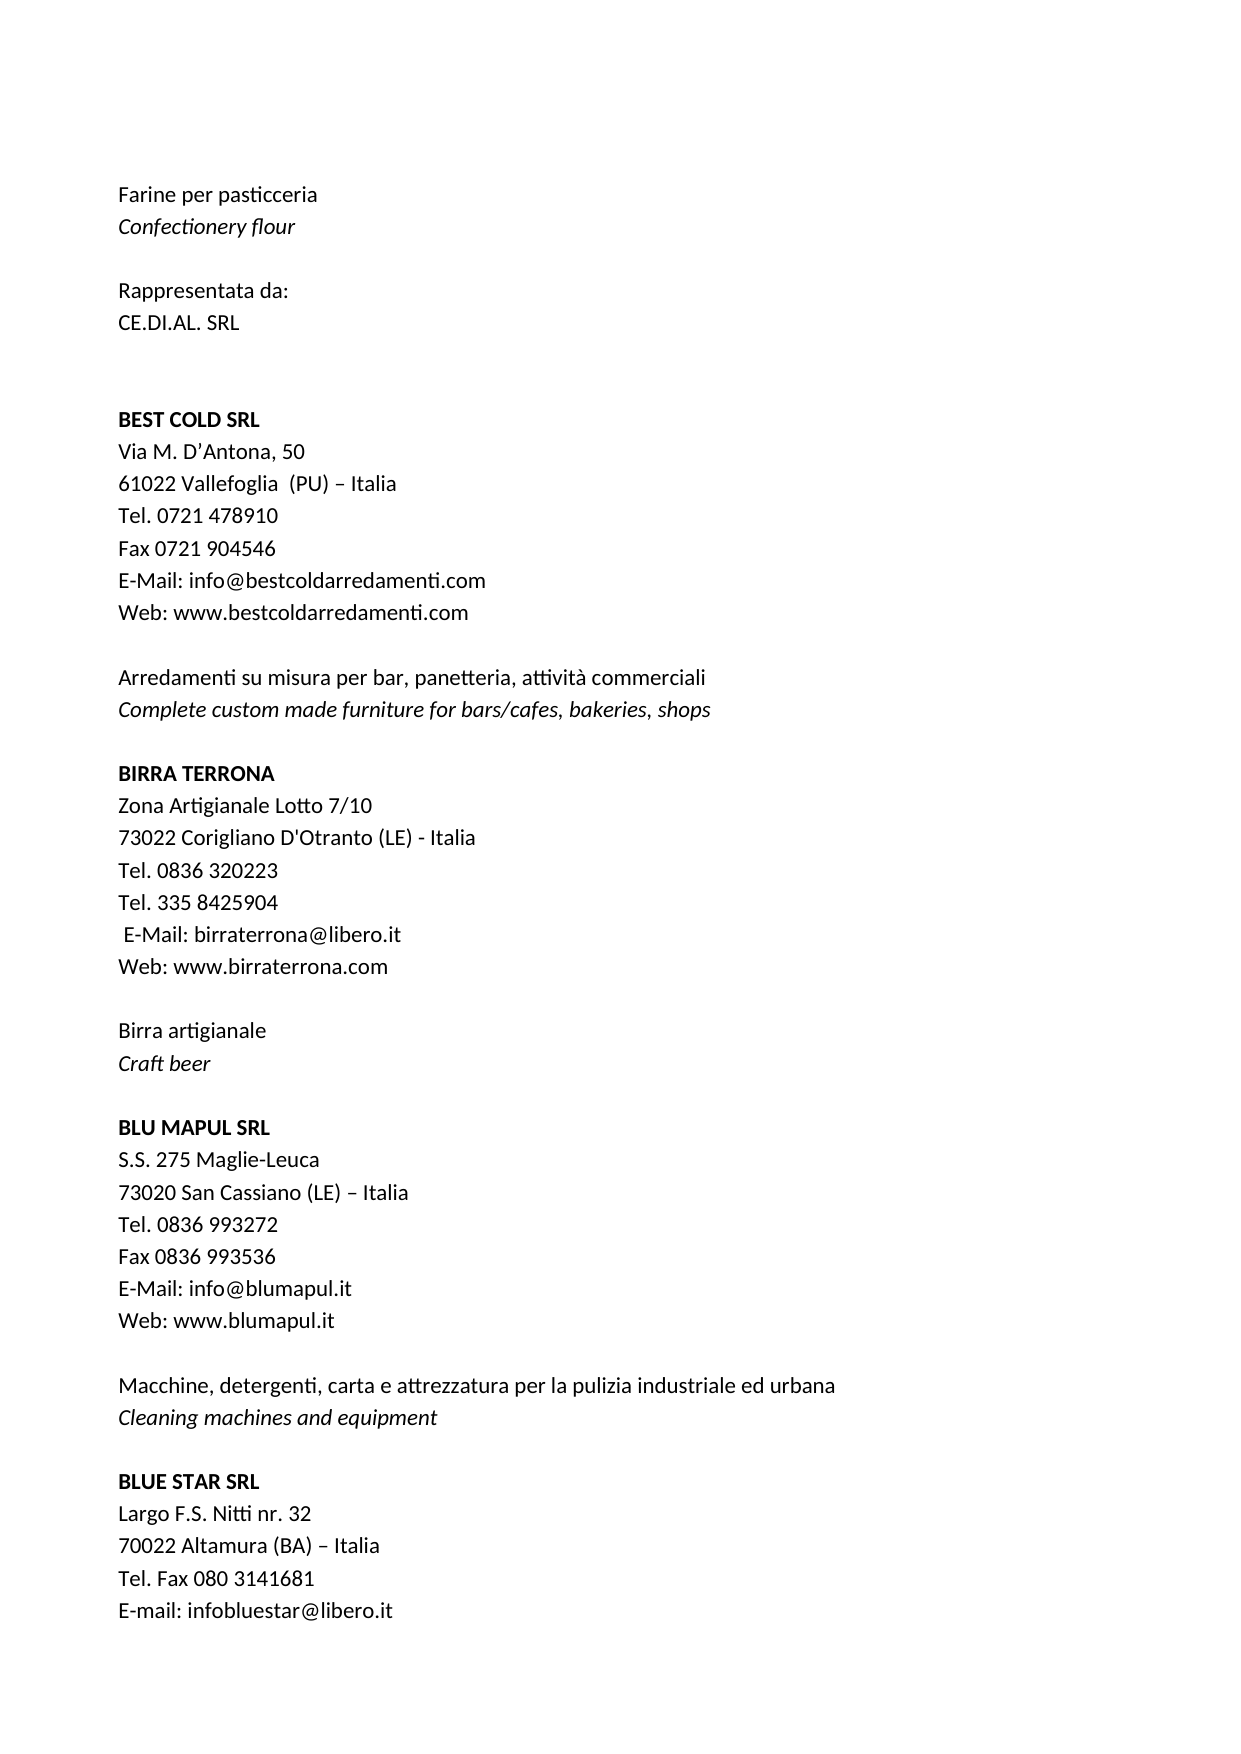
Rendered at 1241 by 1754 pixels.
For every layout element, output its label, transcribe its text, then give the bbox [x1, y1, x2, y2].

text Arredamenti su misura per bar, panetteria, attività commerciali [118, 663, 1122, 691]
text 61022 Vallefoglia (PU) – Italia [118, 469, 1122, 497]
text S.S. 275 Maglie-Leuca [118, 1145, 1122, 1173]
text Tel. 0836 993272 [118, 1210, 1122, 1238]
text BLUE STAR SRL [118, 1467, 1122, 1495]
text 70022 Altamura (BA) – Italia [118, 1532, 1122, 1560]
text CE.DI.AL. SRL [118, 308, 1122, 337]
text E-Mail: birraterrona@libero.it [118, 920, 1122, 948]
text Tel. 0836 320223 [118, 856, 1122, 884]
text 73022 Corigliano D'Otranto (LE) - Italia [118, 823, 1122, 852]
text 73020 San Cassiano (LE) – Italia [118, 1178, 1122, 1206]
text Macchine, detergenti, carta e attrezzatura per la pulizia industriale ed urbana [118, 1371, 1122, 1399]
text Tel. 0721 478910 [118, 502, 1122, 530]
text Tel. Fax 080 3141681 [118, 1564, 1122, 1592]
text BIRRA TERRONA [118, 759, 1122, 787]
text BEST COLD SRL [118, 405, 1122, 433]
text E-mail: infobluestar@libero.it [118, 1596, 1122, 1624]
text Fax 0836 993536 [118, 1242, 1122, 1270]
text E-Mail: info@blumapul.it [118, 1274, 1122, 1302]
text Craft beer [118, 1049, 1122, 1077]
text E-Mail: info@bestcoldarredamenti.com [118, 566, 1122, 594]
text BLU MAPUL SRL [118, 1113, 1122, 1141]
text Fax 0721 904546 [118, 534, 1122, 562]
text Tel. 335 8425904 [118, 888, 1122, 916]
text Confectionery flour [118, 212, 1122, 240]
text Web: www.blumapul.it [118, 1306, 1122, 1334]
text Via M. D’Antona, 50 [118, 437, 1122, 465]
text Web: www.bestcoldarredamenti.com [118, 598, 1122, 626]
text Complete custom made furniture for bars/cafes, bakeries, shops [118, 695, 1122, 723]
text Web: www.birraterrona.com [118, 952, 1122, 980]
text Birra artigianale [118, 1017, 1122, 1045]
text Largo F.S. Nitti nr. 32 [118, 1499, 1122, 1527]
text Farine per pasticceria [118, 180, 1122, 208]
text Cleaning machines and equipment [118, 1403, 1122, 1431]
text Rappresentata da: [118, 276, 1122, 304]
text Zona Artigianale Lotto 7/10 [118, 791, 1122, 819]
